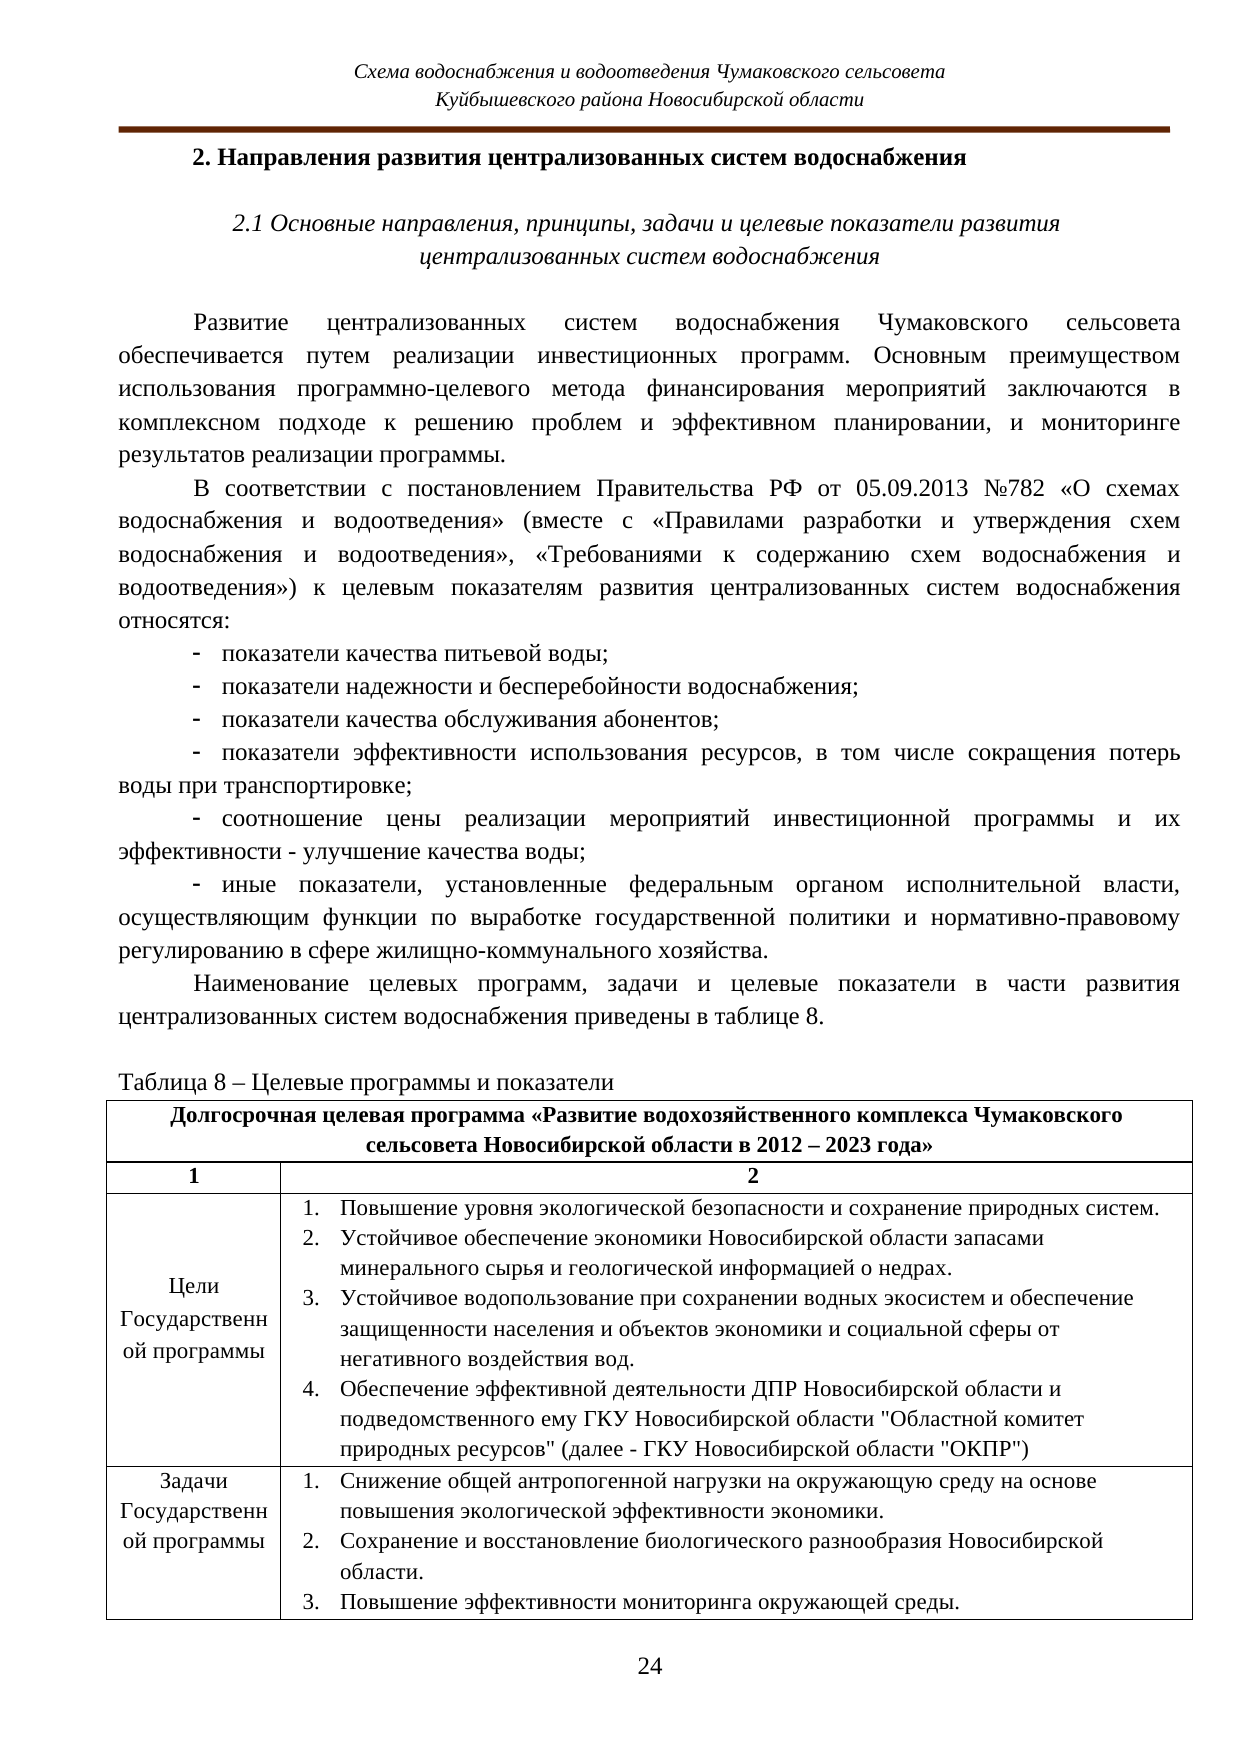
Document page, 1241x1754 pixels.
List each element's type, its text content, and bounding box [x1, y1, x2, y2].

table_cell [107, 1467, 280, 1618]
table_cell 1 [107, 1163, 280, 1193]
table_header Долгосрочная целевая программа «Развитие водохозяйственного комплекса Чумаковского сельсовета Новосибирской области в 2012 – 2023 года» [107, 1101, 1192, 1161]
text Наименование целевых программ, задачи и целевые показатели в части развития централизованных систем водоснабжения приведены в таблице 8. [118, 968, 1181, 1030]
text Таблица 8 – Целевые программы и показатели [118, 1067, 1181, 1096]
table_cell 2 [281, 1163, 1192, 1193]
list показатели качества питьевой воды; [118, 638, 1181, 666]
list показатели эффективности использования ресурсов, в том числе сокращения потерь воды при транспортировке; [118, 737, 1181, 798]
list показатели качества обслуживания абонентов; [118, 704, 1181, 732]
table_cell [281, 1467, 1192, 1618]
table_cell Повышение уровня экологической безопасности и сохранение природных систем. Устойчивое обеспечение экономики Новосибирской области запасами минерального сырья и геологической информацией о недрах. Устойчивое водопользование при сохранении водных экосистем и обеспечение защищенности населения и объектов экономики и социальной сферы от негативного воздействия вод. Обеспечение эффективной деятельности ДПР Новосибирской области и подведомственного ему ГКУ Новосибирской области "Областной комитет природных ресурсов" (далее - ГКУ Новосибирской области "ОКПР") [281, 1194, 1192, 1466]
list иные показатели, установленные федеральным органом исполнительной власти, осуществляющим функции по выработке государственной политики и нормативно-правовому регулированию в сфере жилищно-коммунального хозяйства. [118, 869, 1181, 964]
subtitle 2. Направления развития централизованных систем водоснабжения [118, 142, 1181, 171]
list соотношение цены реализации мероприятий инвестиционной программы и их эффективности - улучшение качества воды; [118, 803, 1181, 864]
list показатели надежности и бесперебойности водоснабжения; [118, 671, 1181, 699]
text В соответствии с постановлением Правительства РФ от 05.09.2013 №782 «О схемах водоснабжения и водоотведения» (вместе с «Правилами разработки и утверждения схем водоснабжения и водоотведения», «Требованиями к содержанию схем водоснабжения и водоотведения») к целевым показателям развития централизованных систем водоснабжения относятся: [118, 473, 1181, 633]
table_cell Цели Государственной программы [107, 1194, 280, 1466]
text Развитие централизованных систем водоснабжения Чумаковского сельсовета обеспечивается путем реализации инвестиционных программ. Основным преимуществом использования программно-целевого метода финансирования мероприятий заключаются в комплексном подходе к решению проблем и эффективном планировании, и мониторинге результатов реализации программы. [118, 307, 1181, 468]
subtitle 2.1 Основные направления, принципы, задачи и целевые показатели развития централизованных систем водоснабжения [118, 208, 1181, 270]
